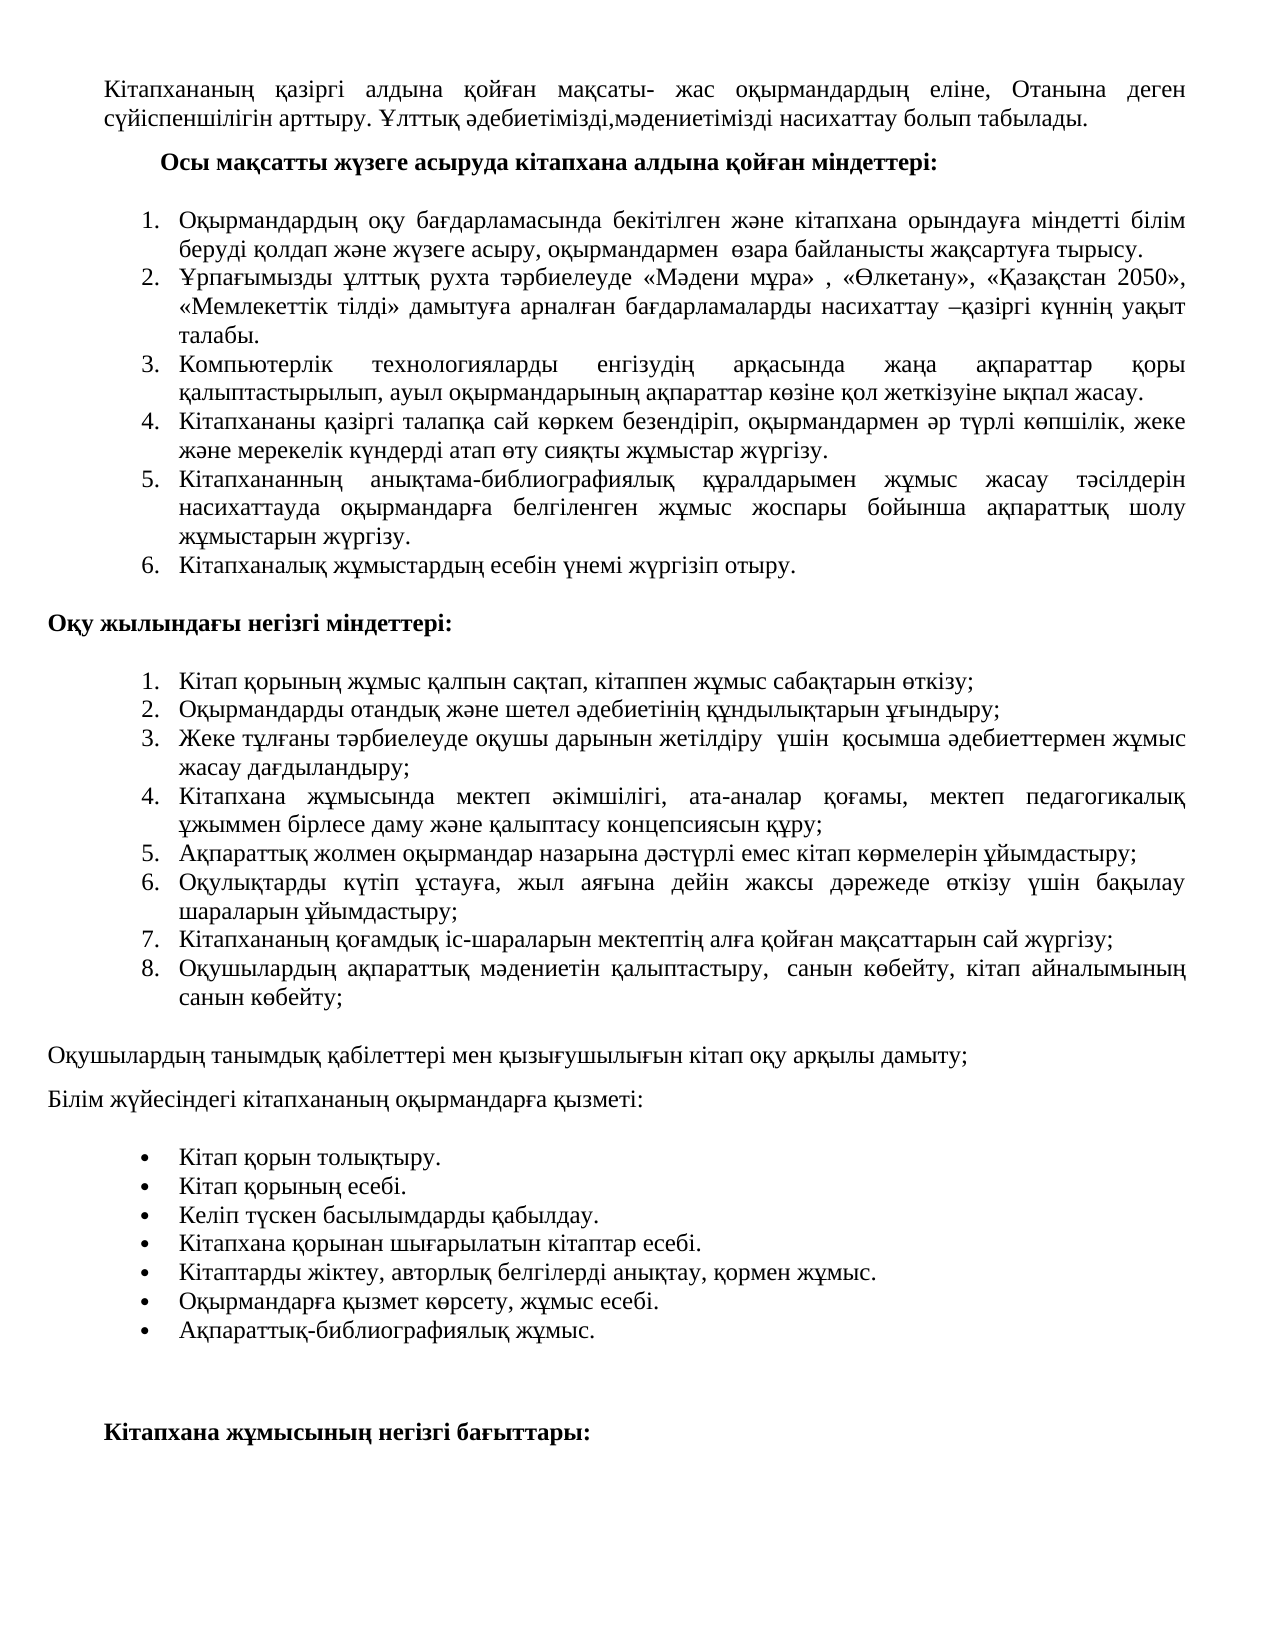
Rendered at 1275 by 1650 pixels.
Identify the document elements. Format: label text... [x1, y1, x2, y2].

list Кітапхананың қоғамдық іс-шараларын мектептің алға қойған мақсаттарын сай жүргізу; [141, 924, 1186, 953]
text Кітапхананың қазіргі алдына қойған мақсаты- жас оқырмандардың еліне, Отанына деген сүйіспеншілігін арттыру. Ұлттық әдебиетімізді,мәдениетімізді насихаттау болып табылады. [103, 74, 1186, 131]
list Кітапхана қорынан шығарылатын кітаптар есебі. [141, 1228, 1186, 1257]
list Кітап қорын толықтыру. [141, 1142, 1186, 1171]
text Оқушылардың танымдық қабілеттері мен қызығушылығын кітап оқу арқылы дамыту; [47, 1040, 1186, 1069]
text Оқу жылындағы негізгі міндеттері: [47, 608, 1186, 637]
list Кітап қорының жұмыс қалпын сақтап, кітаппен жұмыс сабақтарын өткізу; [141, 666, 1186, 694]
list Оқулықтарды күтіп ұстауға, жыл аяғына дейін жаксы дәрежеде өткізу үшін бақылау шараларын ұйымдастыру; [141, 867, 1186, 924]
list Ақпараттық жолмен оқырмандар назарына дәстүрлі емес кітап көрмелерін ұйымдастыру; [141, 838, 1186, 867]
list Оқырмандарды отандық және шетел әдебиетінің құндылықтарын ұғындыру; [141, 694, 1186, 723]
list Кітапханалық жұмыстардың есебін үнемі жүргізіп отыру. [141, 550, 1186, 579]
list Жеке тұлғаны тәрбиелеуде оқушы дарынын жетілдіру үшін қосымша әдебиеттермен жұмыс жасау дағдыландыру; [141, 723, 1186, 781]
text Осы мақсатты жүзеге асыруда кітапхана алдына қойған міндеттері: [103, 147, 1186, 176]
list Кітапхананы қазіргі талапқа сай көркем безендіріп, оқырмандармен әр түрлі көпшілік, жеке және мерекелік күндерді атап өту сияқты жұмыстар жүргізу. [141, 406, 1186, 464]
list Кітап қорының есебі. [141, 1171, 1186, 1200]
list Ұрпағымызды ұлттық рухта тәрбиелеуде «Мәдени мұра» , «Өлкетану», «Қазақстан 2050», «Мемлекеттік тілді» дамытуға арналған бағдарламаларды насихаттау –қазіргі күннің уақыт талабы. [141, 262, 1186, 349]
list Келіп түскен басылымдарды қабылдау. [141, 1200, 1186, 1228]
list Оқушылардың ақпараттық мәдениетін қалыптастыру, санын көбейту, кітап айналымының санын көбейту; [141, 953, 1186, 1011]
list Кітапхананның анықтама-библиографиялық құралдарымен жұмыс жасау тәсілдерін насихаттауда оқырмандарға белгіленген жұмыс жоспары бойынша ақпараттық шолу жұмыстарын жүргізу. [141, 464, 1186, 550]
list Кітаптарды жіктеу, авторлық белгілерді анықтау, қормен жұмыс. [141, 1257, 1186, 1286]
text Кітапхана жұмысының негізгі бағыттары: [103, 1417, 1186, 1446]
text Білім жүйесіндегі кітапхананың оқырмандарға қызметі: [47, 1084, 1186, 1113]
list Ақпараттық-библиографиялық жұмыс. [141, 1315, 1186, 1343]
list Компьютерлік технологияларды енгізудің арқасында жаңа ақпараттар қоры қалыптастырылып, ауыл оқырмандарының ақпараттар көзіне қол жеткізуіне ықпал жасау. [141, 349, 1186, 406]
list Кітапхана жұмысында мектеп әкімшілігі, ата-аналар қоғамы, мектеп педагогикалық ұжыммен бірлесе даму және қалыптасу концепсиясын құру; [141, 781, 1186, 838]
list Оқырмандарға қызмет көрсету, жұмыс есебі. [141, 1286, 1186, 1315]
list Оқырмандардың оқу бағдарламасында бекітілген және кітапхана орындауға міндетті білім беруді қолдап және жүзеге асыру, оқырмандармен өзара байланысты жақсартуға тырысу. [141, 205, 1186, 262]
